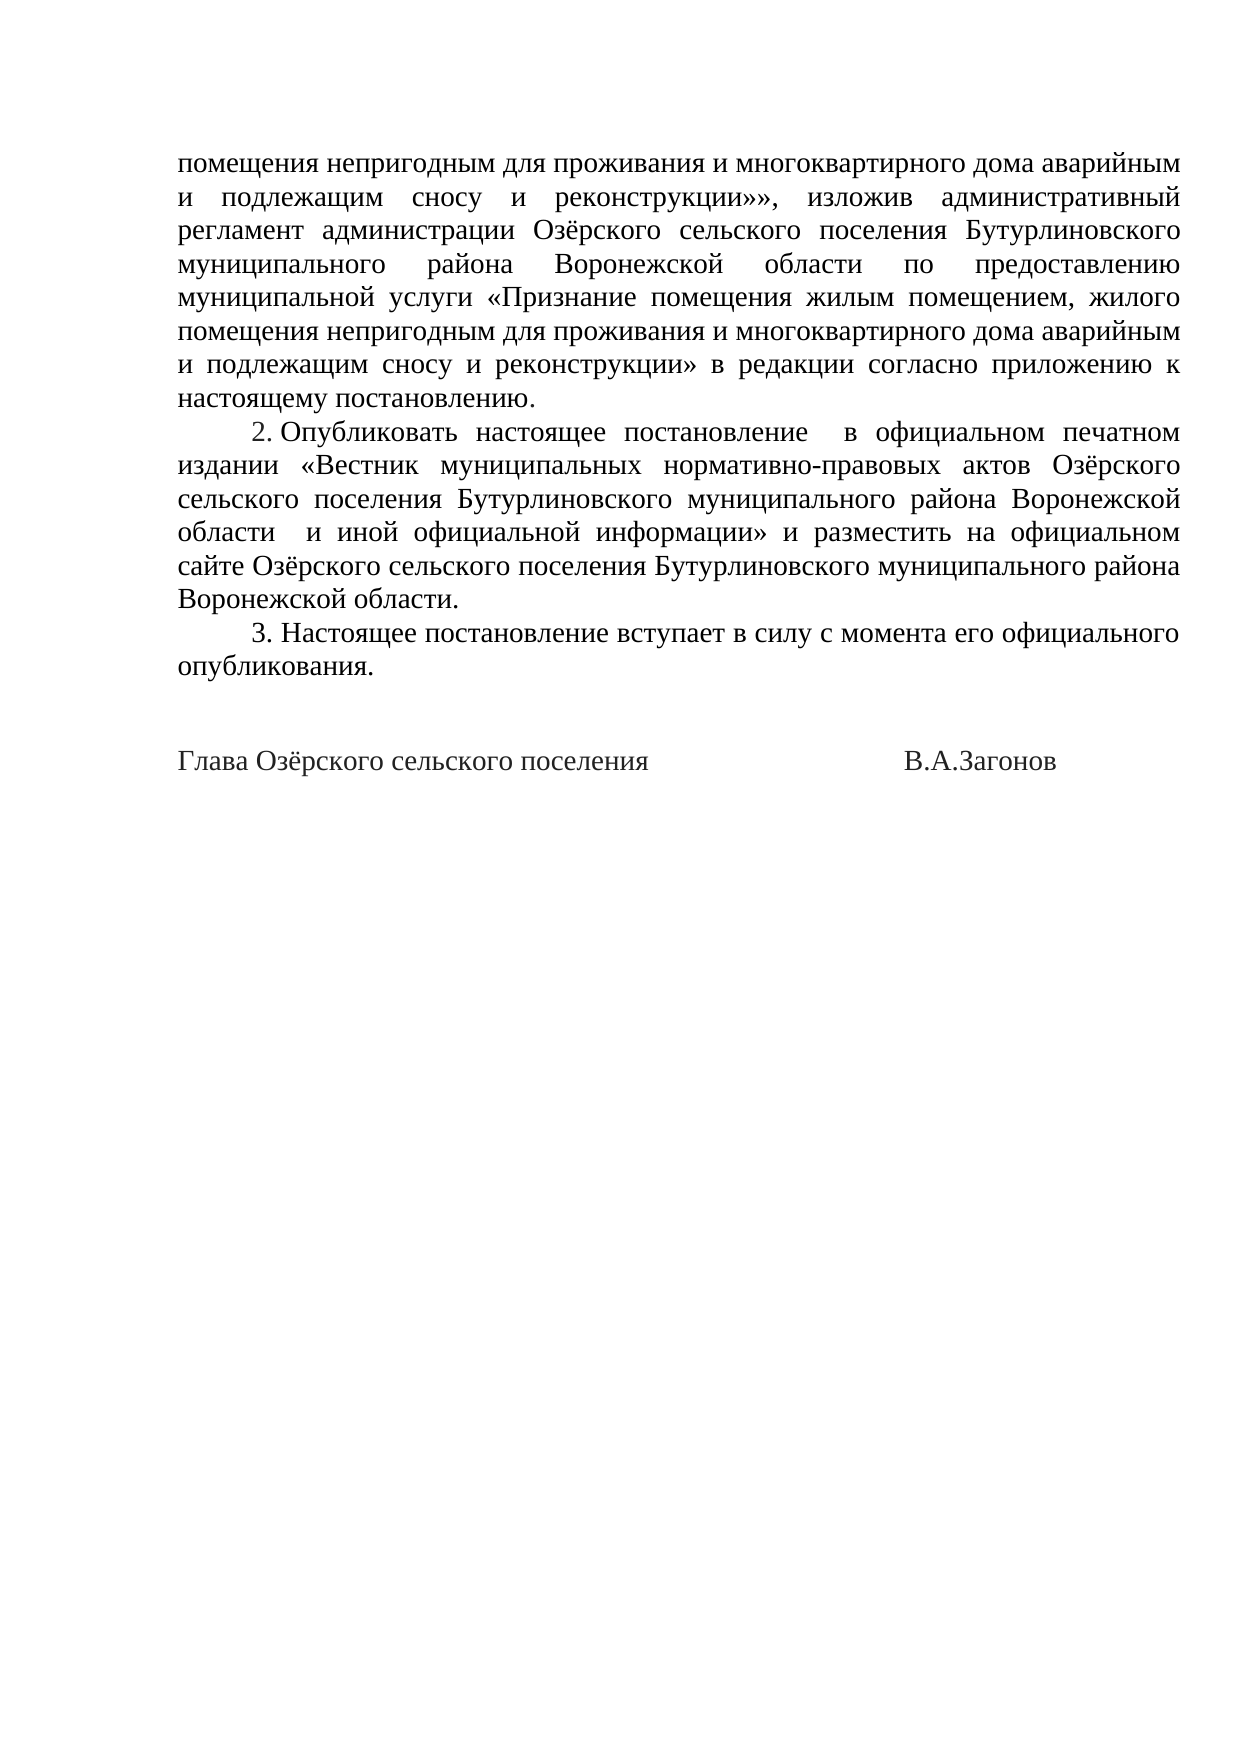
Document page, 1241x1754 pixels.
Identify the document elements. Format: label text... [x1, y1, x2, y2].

text 3. Настоящее постановление вступает в силу с момента его официального опубликования. [177, 615, 1181, 682]
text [177, 145, 1181, 414]
text 2. Опубликовать настоящее постановление в официальном печатном издании «Вестник муниципальных нормативно-правовых актов Озёрского сельского поселения Бутурлиновского муниципального района Воронежской области и иной официальной информации» и разместить на официальном сайте Озёрского сельского поселения Бутурлиновского муниципального района Воронежской области. [177, 414, 1181, 615]
text Глава Озёрского сельского поселения В.А.Загонов [177, 743, 1181, 777]
